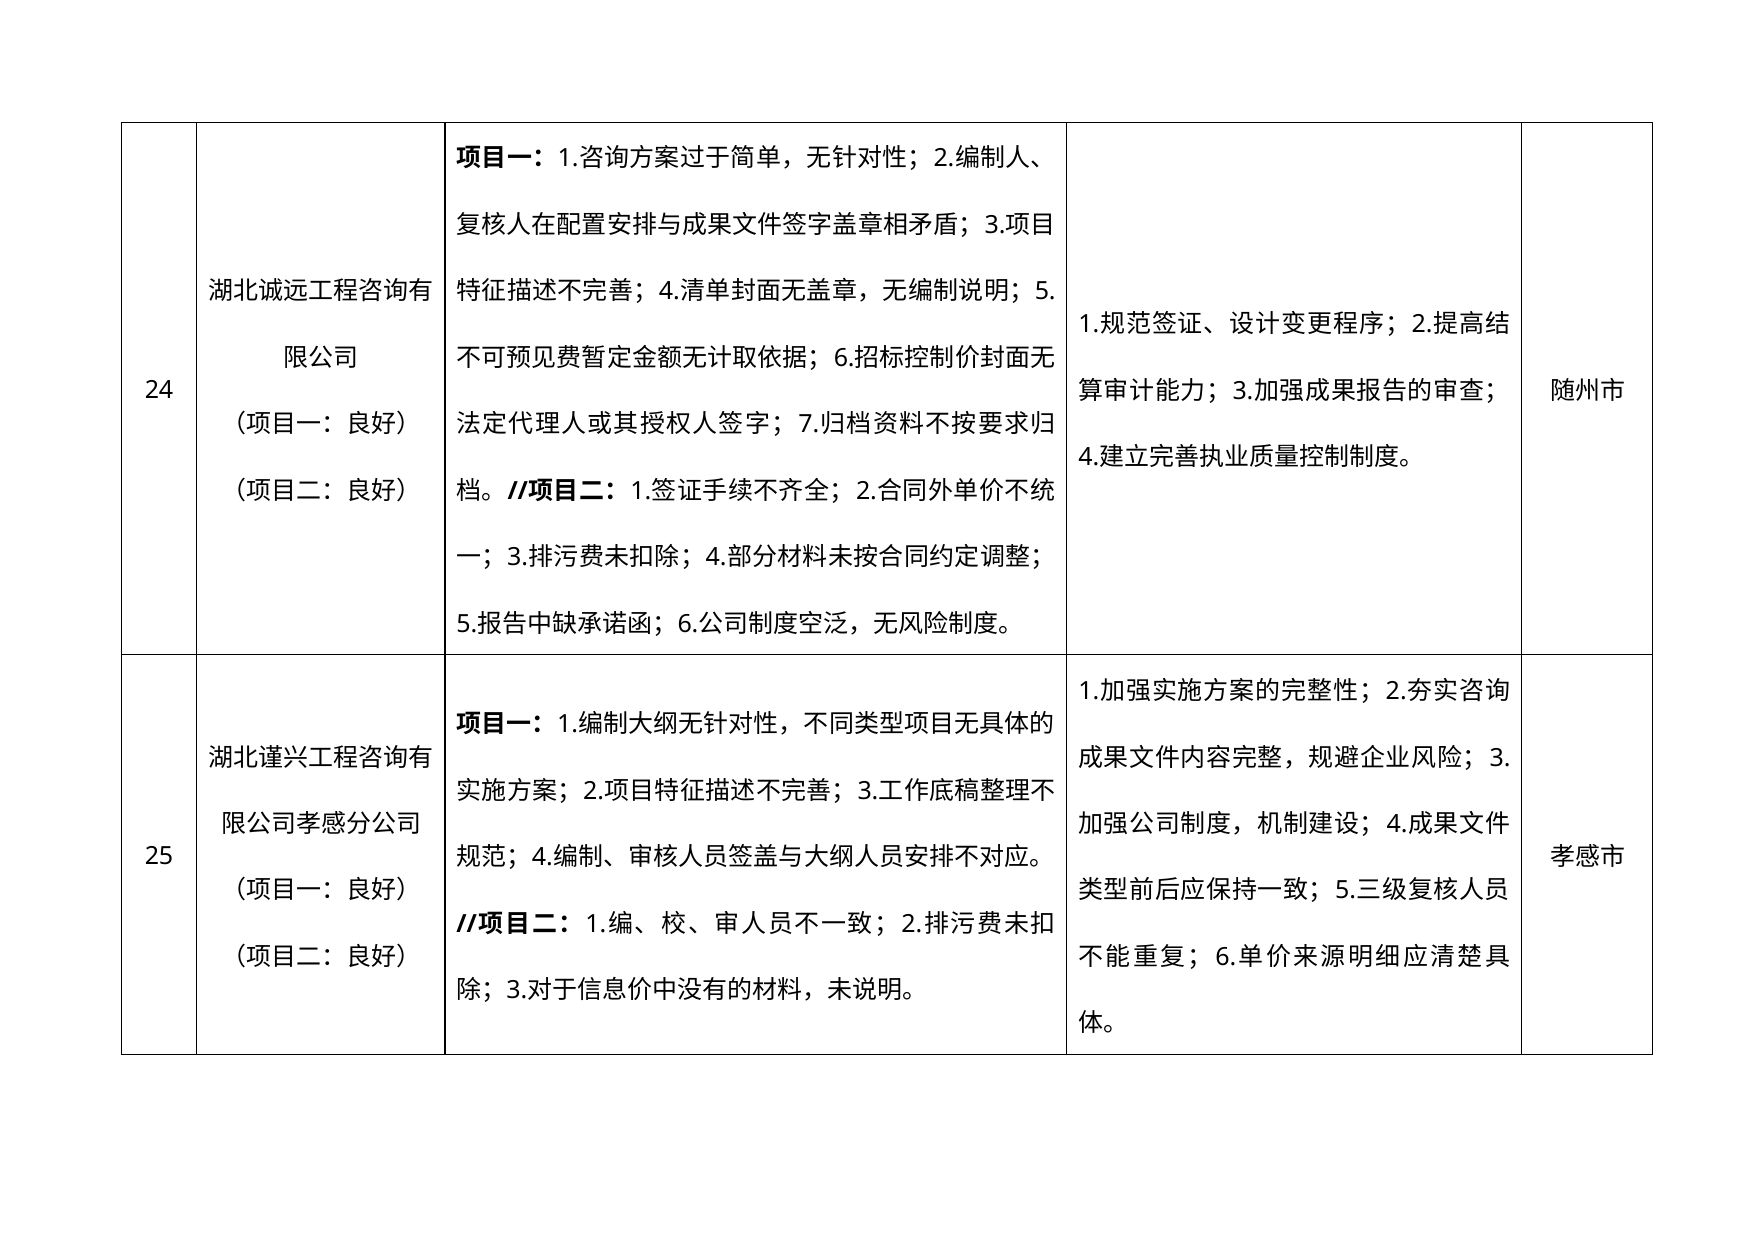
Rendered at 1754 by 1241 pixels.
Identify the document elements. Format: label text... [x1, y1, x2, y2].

table_cell 随州市 [1522, 123, 1652, 654]
table_cell 1.加强实施方案的完整性；2.夯实咨询成果文件内容完整，规避企业风险；3.加强公司制度，机制建设；4.成果文件类型前后应保持一致；5.三级复核人员不能重复；6.单价来源明细应清楚具体。 [1067, 655, 1521, 1054]
table_cell 1.规范签证、设计变更程序；2.提高结算审计能力；3.加强成果报告的审查；4.建立完善执业质量控制制度。 [1067, 123, 1521, 654]
table_cell 湖北诚远工程咨询有限公司 （项目一：良好） （项目二：良好） [197, 123, 444, 654]
table_cell 湖北谨兴工程咨询有限公司孝感分公司 （项目一：良好） （项目二：良好） [197, 655, 444, 1054]
table_cell 24 [122, 123, 196, 654]
table_cell 孝感市 [1522, 655, 1652, 1054]
table_cell 25 [122, 655, 196, 1054]
table_cell 项目一：1.编制大纲无针对性，不同类型项目无具体的实施方案；2.项目特征描述不完善；3.工作底稿整理不规范；4.编制、审核人员签盖与大纲人员安排不对应。//项目二：1.编、校、审人员不一致；2.排污费未扣除；3.对于信息价中没有的材料，未说明。 [446, 655, 1066, 1054]
table_cell 项目一：1.咨询方案过于简单，无针对性；2.编制人、复核人在配置安排与成果文件签字盖章相矛盾；3.项目特征描述不完善；4.清单封面无盖章，无编制说明；5.不可预见费暂定金额无计取依据；6.招标控制价封面无法定代理人或其授权人签字；7.归档资料不按要求归档。//项目二：1.签证手续不齐全；2.合同外单价不统一；3.排污费未扣除；4.部分材料未按合同约定调整；5.报告中缺承诺函；6.公司制度空泛，无风险制度。 [446, 123, 1066, 654]
